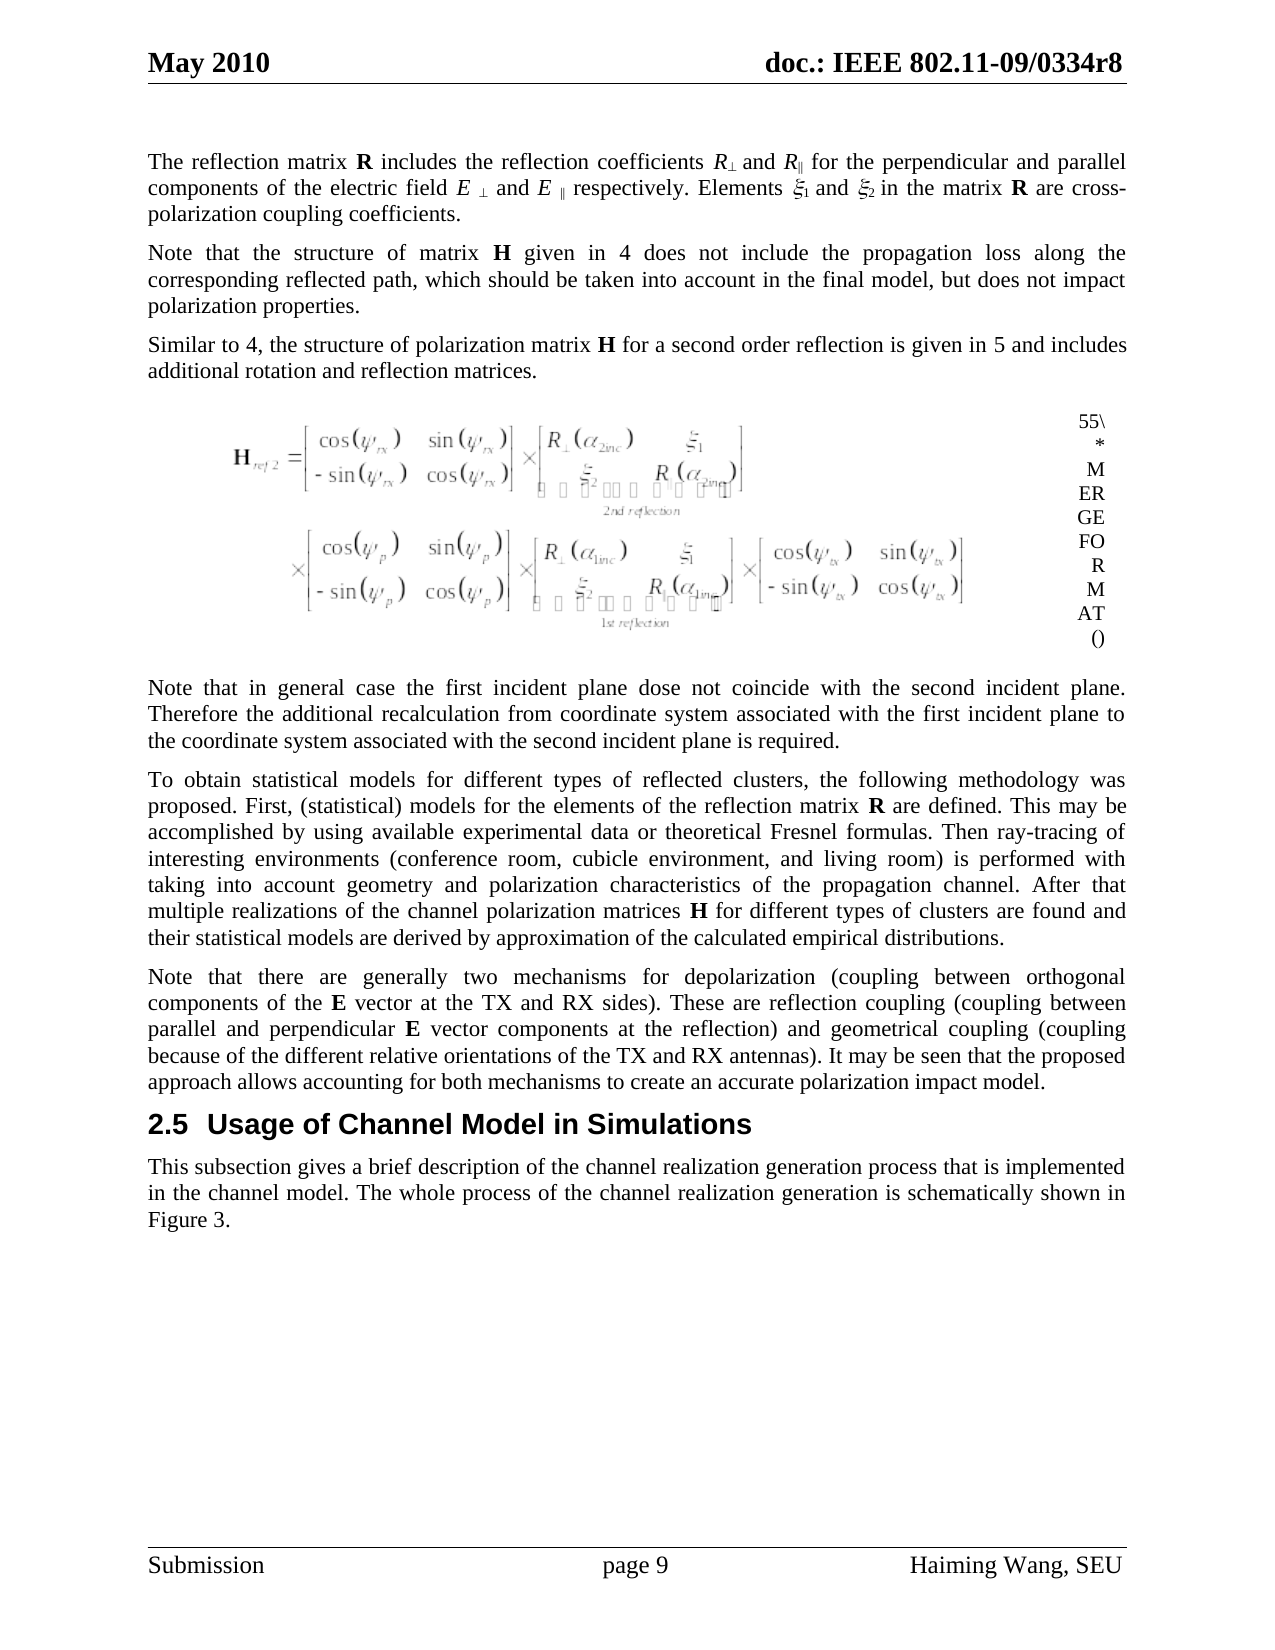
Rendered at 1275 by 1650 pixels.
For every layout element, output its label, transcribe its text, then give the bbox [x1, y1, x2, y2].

text Note that in general case the first incident plane dose not coincide with the second incident plane. Therefore the additional recalculation from coordinate system associated with the first incident plane to the coordinate system associated with the second incident plane is required. [148, 674, 1127, 753]
table_header [136, 396, 1065, 674]
text This subsection gives a brief description of the channel realization generation process that is implemented in the channel model. The whole process of the channel realization generation is schematically shown in Figure 3. [148, 1153, 1127, 1232]
text Note that the structure of matrix H given in does not include the propagation loss along the corresponding reflected path, which should be taken into account in the final model, but does not impact polarization properties. [148, 239, 1127, 318]
subtitle Usage of Channel Model in Simulations [148, 1107, 1127, 1141]
text To obtain statistical models for different types of reflected clusters, the following methodology was proposed. First, (statistical) models for the elements of the reflection matrix R are defined. This may be accomplished by using available experimental data or theoretical Fresnel formulas. Then ray-tracing of interesting environments (conference room, cubicle environment, and living room) is performed with taking into account geometry and polarization characteristics of the propagation channel. After that multiple realizations of the channel polarization matrices H for different types of clusters are found and their statistical models are derived by approximation of the calculated empirical distributions. [148, 766, 1127, 950]
text Similar to , the structure of polarization matrix H for a second order reflection is given in and includes additional rotation and reflection matrices. [148, 331, 1127, 383]
text Note that there are generally two mechanisms for depolarization (coupling between orthogonal components of the E vector at the TX and RX sides). These are reflection coupling (coupling between parallel and perpendicular E vector components at the reflection) and geometrical coupling (coupling because of the different relative orientations of the TX and RX antennas). It may be seen that the proposed approach allows accounting for both mechanisms to create an accurate polarization impact model. [148, 963, 1127, 1094]
table_header [1065, 396, 1116, 674]
text The reflection matrix R includes the reflection coefficients R and R|| for the perpendicular and parallel components of the electric field E and E || respectively. Elements 1 and 2 in the matrix R are cross-polarization coupling coefficients. [148, 148, 1127, 227]
